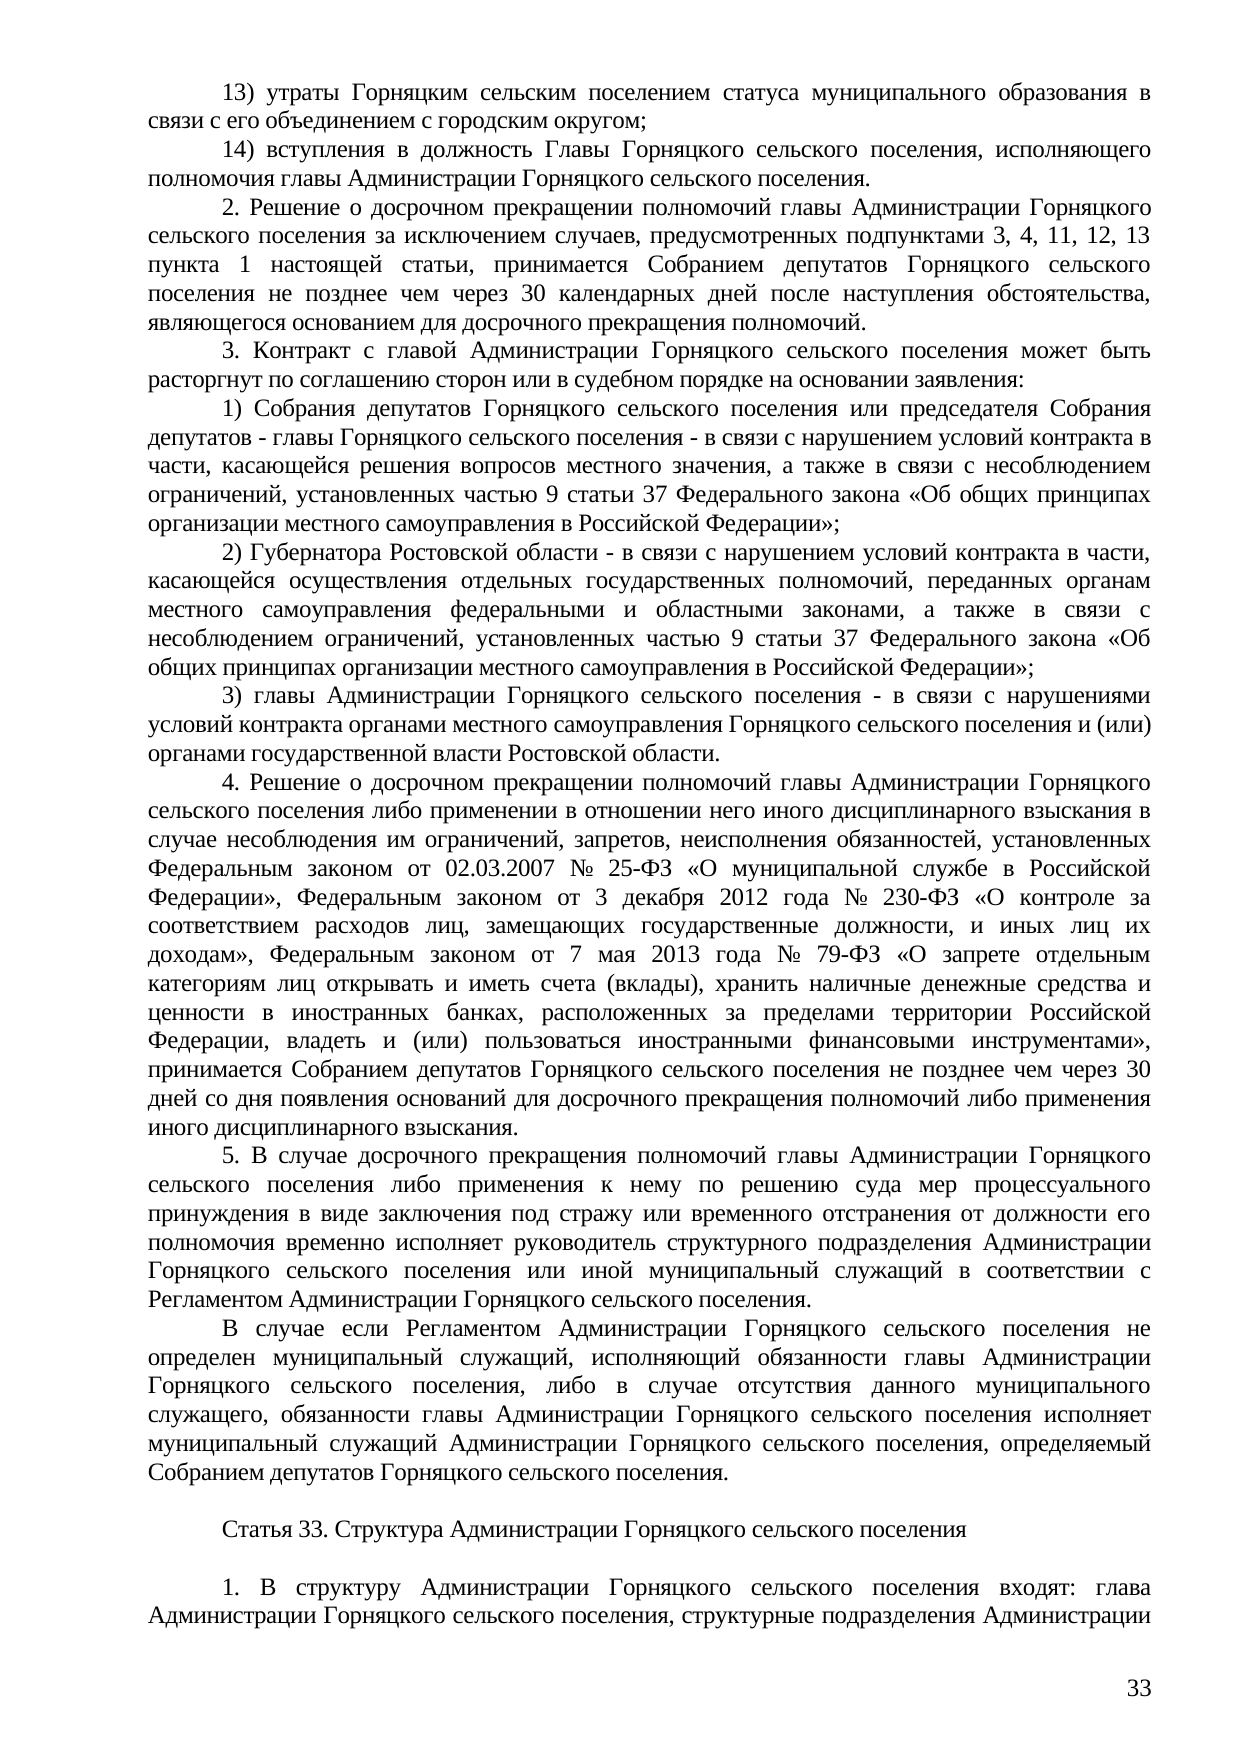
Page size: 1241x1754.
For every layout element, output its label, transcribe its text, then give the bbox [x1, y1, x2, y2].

text Статья 33. Структура Администрации Горняцкого сельского поселения [148, 1514, 1152, 1543]
text 13) утраты Горняцким сельским поселением статуса муниципального образования в связи с его объединением с городским округом; [148, 77, 1152, 134]
text 3. Контракт с главой Администрации Горняцкого сельского поселения может быть расторгнут по соглашению сторон или в судебном порядке на основании заявления: [148, 336, 1152, 393]
text 14) вступления в должность Главы Горняцкого сельского поселения, исполняющего полномочия главы Администрации Горняцкого сельского поселения. [148, 134, 1152, 192]
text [148, 1572, 1152, 1629]
text 4. Решение о досрочном прекращении полномочий главы Администрации Горняцкого сельского поселения либо применении в отношении него иного дисциплинарного взыскания в случае несоблюдения им ограничений, запретов, неисполнения обязанностей, установленных Федеральным законом от 02.03.2007 № 25-ФЗ «О муниципальной службе в Российской Федерации», Федеральным законом от 3 декабря 2012 года № 230-ФЗ «О контроле за соответствием расходов лиц, замещающих государственные должности, и иных лиц их доходам», Федеральным законом от 7 мая 2013 года № 79-ФЗ «О запрете отдельным категориям лиц открывать и иметь счета (вклады), хранить наличные денежные средства и ценности в иностранных банках, расположенных за пределами территории Российской Федерации, владеть и (или) пользоваться иностранными финансовыми инструментами», принимается Собранием депутатов Горняцкого сельского поселения не позднее чем через 30 дней со дня появления оснований для досрочного прекращения полномочий либо применения иного дисциплинарного взыскания. [148, 767, 1152, 1141]
text 2. Решение о досрочном прекращении полномочий главы Администрации Горняцкого сельского поселения за исключением случаев, предусмотренных подпунктами 3, 4, 11, 12, 13 пункта 1 настоящей статьи, принимается Собранием депутатов Горняцкого сельского поселения не позднее чем через 30 календарных дней после наступления обстоятельства, являющегося основанием для досрочного прекращения полномочий. [148, 192, 1152, 336]
text 3) главы Администрации Горняцкого сельского поселения - в связи с нарушениями условий контракта органами местного самоуправления Горняцкого сельского поселения и (или) органами государственной власти Ростовской области. [148, 681, 1152, 767]
text В случае если Регламентом Администрации Горняцкого сельского поселения не определен муниципальный служащий, исполняющий обязанности главы Администрации Горняцкого сельского поселения, либо в случае отсутствия данного муниципального служащего, обязанности главы Администрации Горняцкого сельского поселения исполняет муниципальный служащий Администрации Горняцкого сельского поселения, определяемый Собранием депутатов Горняцкого сельского поселения. [148, 1313, 1152, 1486]
text 2) Губернатора Ростовской области - в связи с нарушением условий контракта в части, касающейся осуществления отдельных государственных полномочий, переданных органам местного самоуправления федеральными и областными законами, а также в связи с несоблюдением ограничений, установленных частью 9 статьи 37 Федерального закона «Об общих принципах организации местного самоуправления в Российской Федерации»; [148, 537, 1152, 681]
text 5. В случае досрочного прекращения полномочий главы Администрации Горняцкого сельского поселения либо применения к нему по решению суда мер процессуального принуждения в виде заключения под стражу или временного отстранения от должности его полномочия временно исполняет руководитель структурного подразделения Администрации Горняцкого сельского поселения или иной муниципальный служащий в соответствии с Регламентом Администрации Горняцкого сельского поселения. [148, 1141, 1152, 1313]
text 1) Собрания депутатов Горняцкого сельского поселения или председателя Собрания депутатов - главы Горняцкого сельского поселения - в связи с нарушением условий контракта в части, касающейся решения вопросов местного значения, а также в связи с несоблюдением ограничений, установленных частью 9 статьи 37 Федерального закона «Об общих принципах организации местного самоуправления в Российской Федерации»; [148, 393, 1152, 537]
